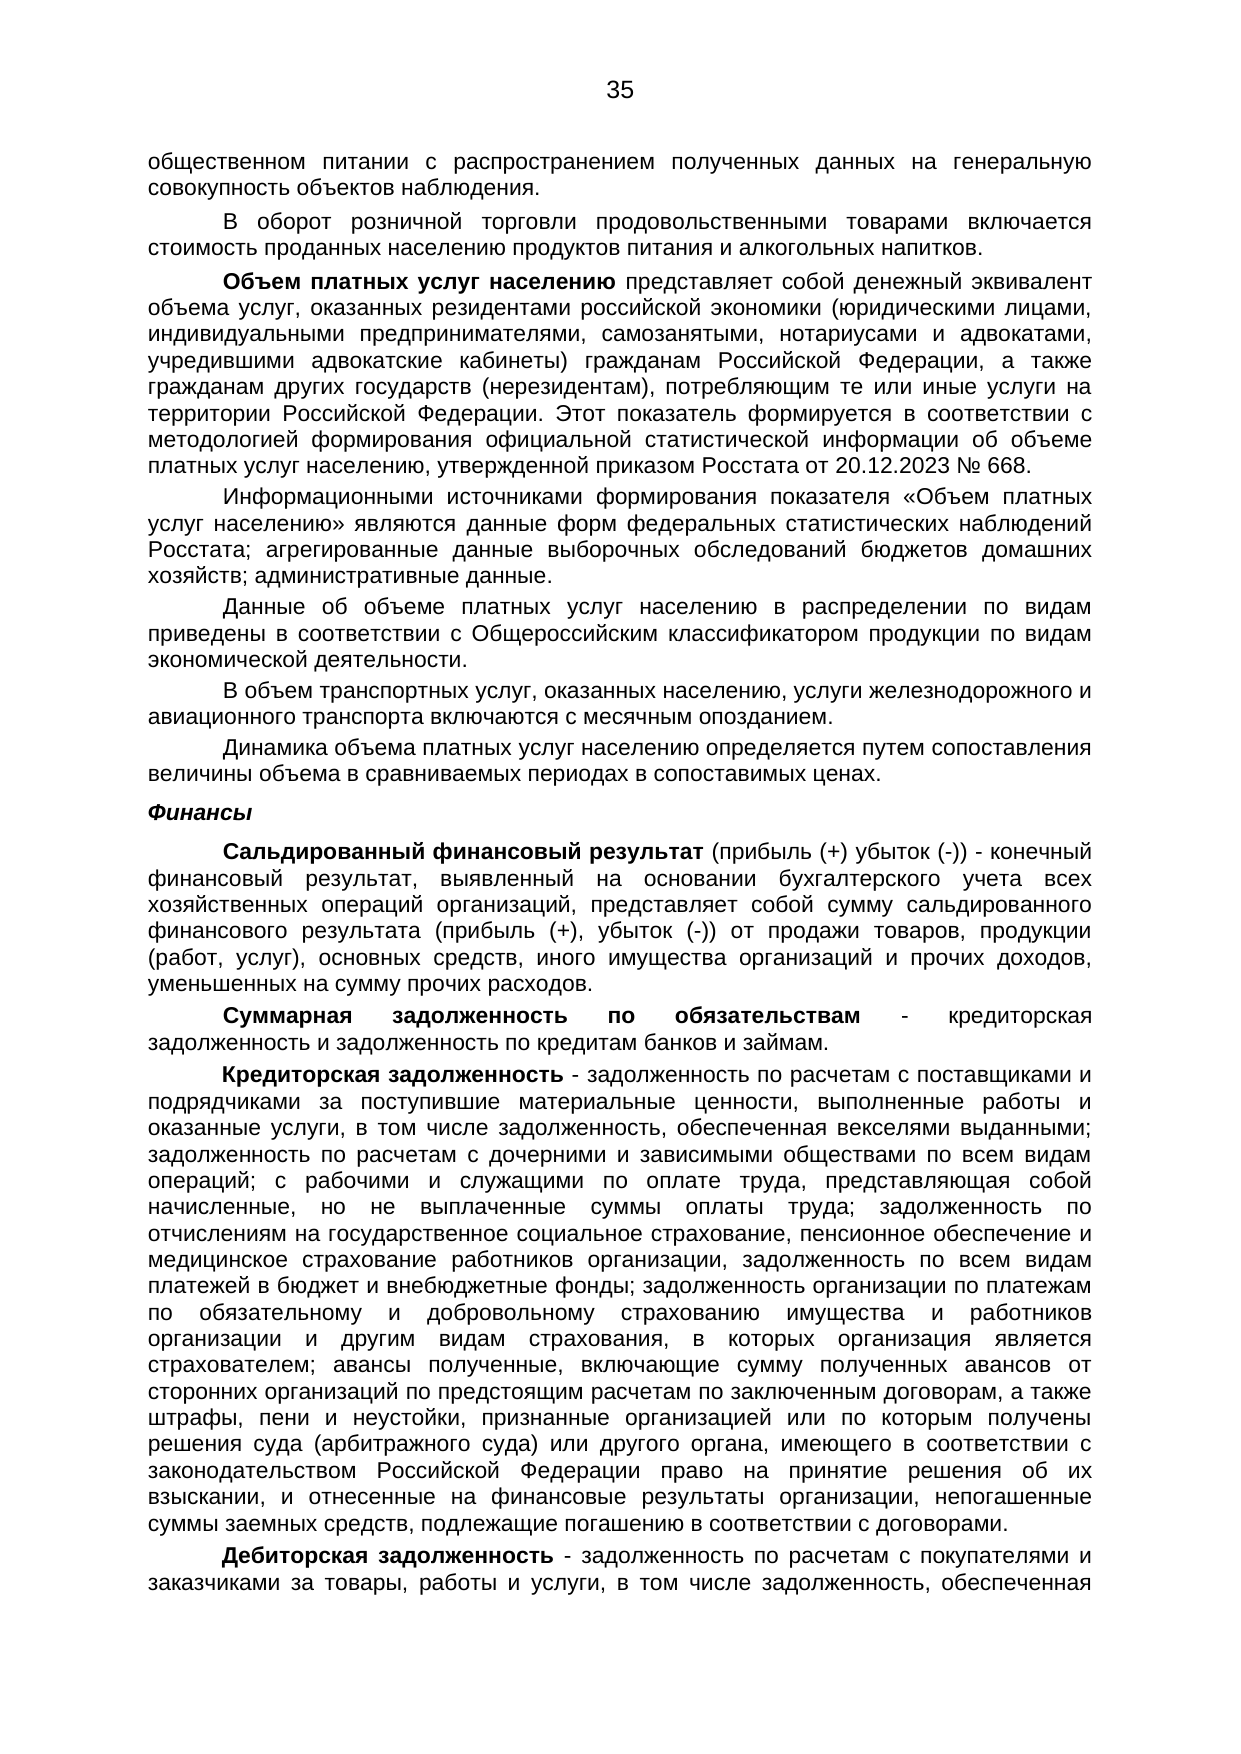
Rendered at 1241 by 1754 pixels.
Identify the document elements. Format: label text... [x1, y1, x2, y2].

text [148, 148, 1092, 200]
text Динамика объема платных услуг населению определяется путем сопоставления величины объема в сравниваемых периодах в сопоставимых ценах. [148, 734, 1092, 787]
text Кредиторская задолженность - задолженность по расчетам с поставщиками и подрядчиками за поступившие материальные ценности, выполненные работы и оказанные услуги, в том числе задолженность, обеспеченная векселями выданными; задолженность по расчетам с дочерними и зависимыми обществами по всем видам операций; с рабочими и служащими по оплате труда, представляющая собой начисленные, но не выплаченные суммы оплаты труда; задолженность по отчислениям на государственное социальное страхование, пенсионное обеспечение и медицинское страхование работников организации, задолженность по всем видам платежей в бюджет и внебюджетные фонды; задолженность организации по платежам по обязательному и добровольному страхованию имущества и работников организации и другим видам страхования, в которых организация является страхователем; авансы полученные, включающие сумму полученных авансов от сторонних организаций по предстоящим расчетам по заключенным договорам, а также штрафы, пени и неустойки, признанные организацией или по которым получены решения суда (арбитражного суда) или другого органа, имеющего в соответствии с законодательством Российской Федерации право на принятие решения об их взыскании, и отнесенные на финансовые результаты организации, непогашенные суммы заемных средств, подлежащие погашению в соответствии с договорами. [148, 1061, 1092, 1536]
text Финансы [148, 799, 1092, 826]
text Сальдированный финансовый результат (прибыль (+) убыток (-)) - конечный финансовый результат, выявленный на основании бухгалтерского учета всех хозяйственных операций организаций, представляет собой сумму сальдированного финансового результата (прибыль (+), убыток (-)) от продажи товаров, продукции (работ, услуг), основных средств, иного имущества организаций и прочих доходов, уменьшенных на сумму прочих расходов. [148, 838, 1092, 996]
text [148, 1542, 1092, 1595]
text В объем транспортных услуг, оказанных населению, услуги железнодорожного и авиационного транспорта включаются с месячным опозданием. [148, 677, 1092, 729]
text Объем платных услуг населению представляет собой денежный эквивалент объема услуг, оказанных резидентами российской экономики (юридическими лицами, индивидуальными предпринимателями, самозанятыми, нотариусами и адвокатами, учредившими адвокатские кабинеты) гражданам Российской Федерации, а также гражданам других государств (нерезидентам), потребляющим те или иные услуги на территории Российской Федерации. Этот показатель формируется в соответствии с методологией формирования официальной статистической информации об объеме платных услуг населению, утвержденной приказом Росстата от 20.12.2023 № 668. [148, 268, 1092, 478]
text В оборот розничной торговли продовольственными товарами включается стоимость проданных населению продуктов питания и алкогольных напитков. [148, 208, 1092, 260]
text Данные об объеме платных услуг населению в распределении по видам приведены в соответствии с Общероссийским классификатором продукции по видам экономической деятельности. [148, 593, 1092, 672]
text Суммарная задолженность по обязательствам - кредиторская задолженность и задолженность по кредитам банков и займам. [148, 1002, 1092, 1055]
text Информационными источниками формирования показателя «Объем платных услуг населению» являются данные форм федеральных статистических наблюдений Росстата; агрегированные данные выборочных обследований бюджетов домашних хозяйств; административные данные. [148, 483, 1092, 588]
